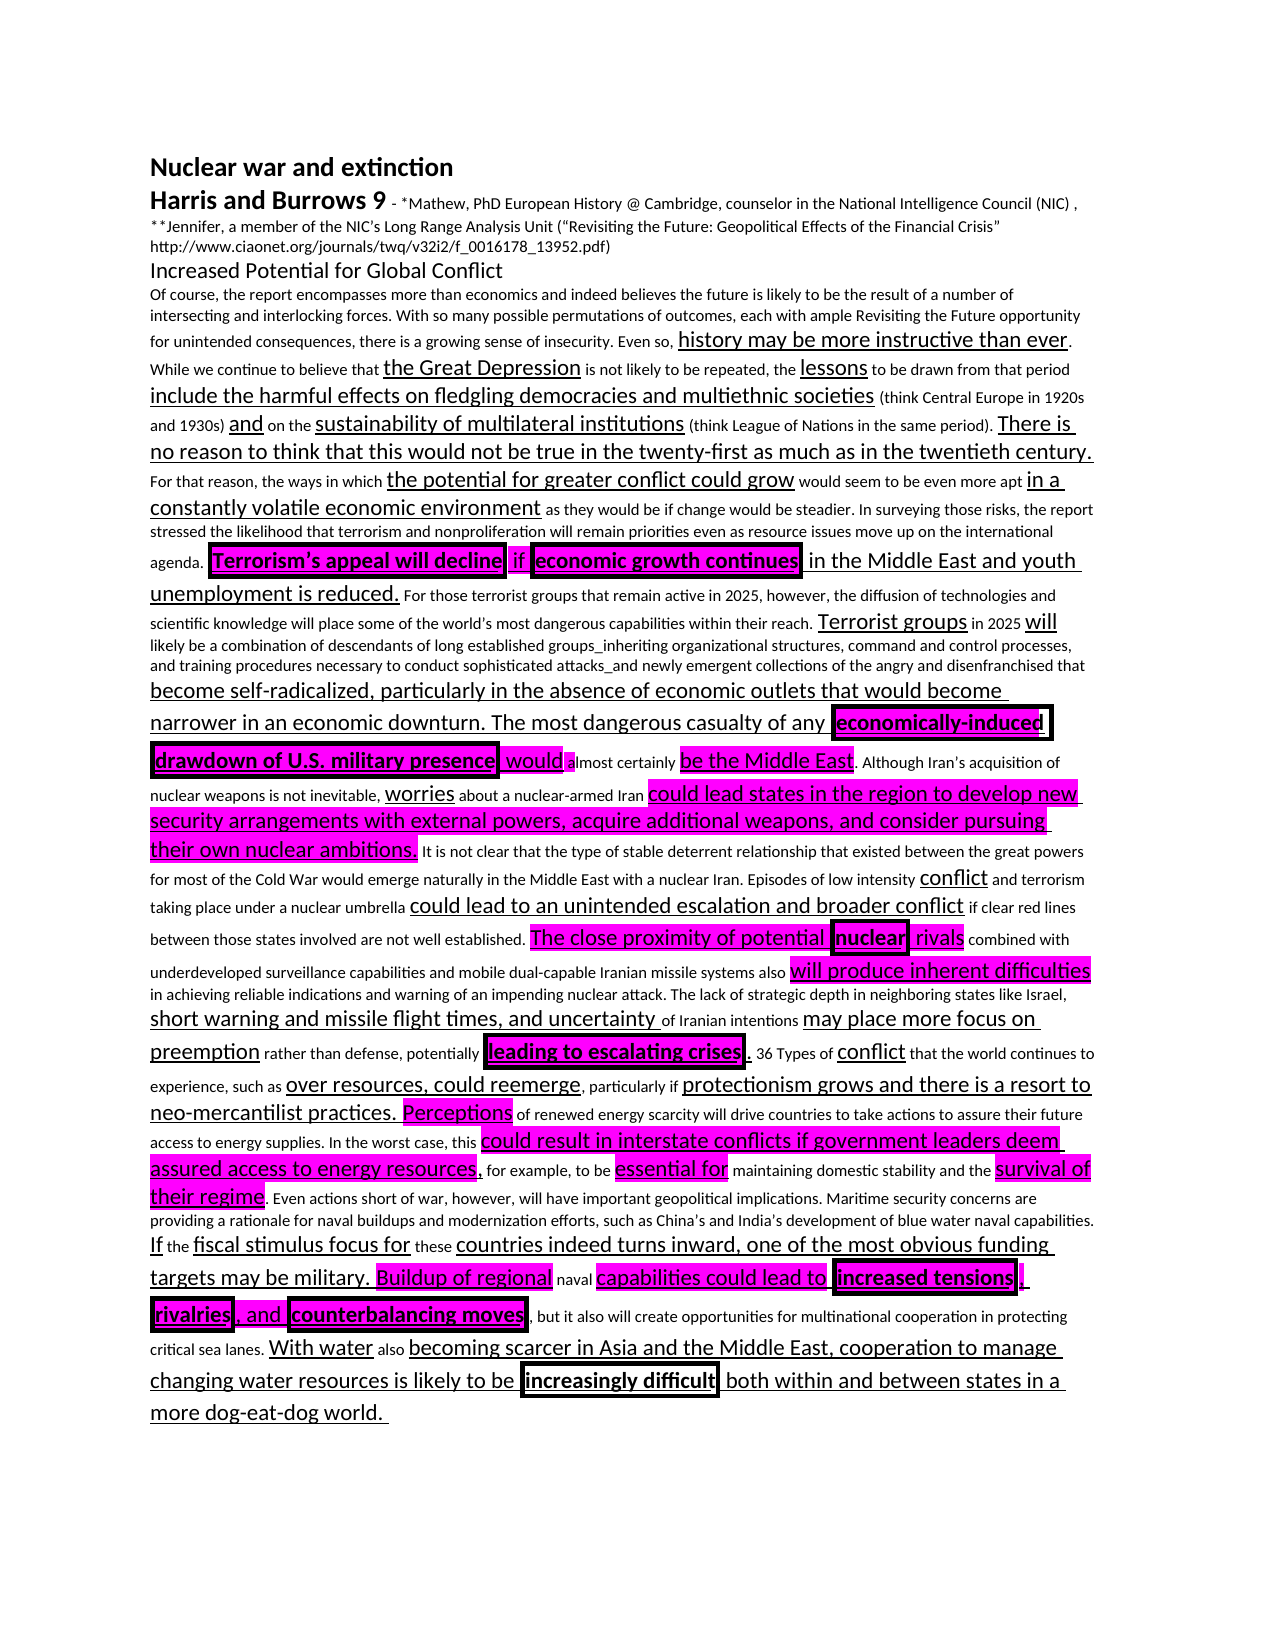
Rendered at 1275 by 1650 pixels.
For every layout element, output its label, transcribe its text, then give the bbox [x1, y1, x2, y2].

subtitle Nuclear war and extinction [150, 150, 1125, 183]
text Increased Potential for Global Conflict [150, 257, 1095, 285]
text Harris and Burrows 9 - *Mathew, PhD European History @ Cambridge, counselor in the National Intelligence Council (NIC) , **Jennifer, a member of the NIC’s Long Range Analysis Unit (“Revisiting the Future: Geopolitical Effects of the Financial Crisis” http://www.ciaonet.org/journals/twq/v32i2/f_0016178_13952.pdf) [150, 183, 1125, 257]
text Of course, the report encompasses more than economics and indeed believes the future is likely to be the result of a number of intersecting and interlocking forces. With so many possible permutations of outcomes, each with ample Revisiting the Future opportunity for unintended consequences, there is a growing sense of insecurity. Even so, history may be more instructive than ever. While we continue to believe that the Great Depression is not likely to be repeated, the lessons to be drawn from that period include the harmful effects on fledgling democracies and multiethnic societies (think Central Europe in 1920s and 1930s) and on the sustainability of multilateral institutions (think League of Nations in the same period). There is no reason to think that this would not be true in the twenty-first as much as in the twentieth century. For that reason, the ways in which the potential for greater conflict could grow would seem to be even more apt in a constantly volatile economic environment as they would be if change would be steadier. In surveying those risks, the report stressed the likelihood that terrorism and nonproliferation will remain priorities even as resource issues move up on the international agenda. Terrorism’s appeal will decline if economic growth continues in the Middle East and youth unemployment is reduced. For those terrorist groups that remain active in 2025, however, the diffusion of technologies and scientific knowledge will place some of the world’s most dangerous capabilities within their reach. Terrorist groups in 2025 will likely be a combination of descendants of long established groups_inheriting organizational structures, command and control processes, and training procedures necessary to conduct sophisticated attacks_and newly emergent collections of the angry and disenfranchised that become self-radicalized, particularly in the absence of economic outlets that would become narrower in an economic downturn. The most dangerous casualty of any economically-induced drawdown of U.S. military presence would almost certainly be the Middle East. Although Iran’s acquisition of nuclear weapons is not inevitable, worries about a nuclear-armed Iran could lead states in the region to develop new security arrangements with external powers, acquire additional weapons, and consider pursuing their own nuclear ambitions. It is not clear that the type of stable deterrent relationship that existed between the great powers for most of the Cold War would emerge naturally in the Middle East with a nuclear Iran. Episodes of low intensity conflict and terrorism taking place under a nuclear umbrella could lead to an unintended escalation and broader conflict if clear red lines between those states involved are not well established. The close proximity of potential nuclear rivals combined with underdeveloped surveillance capabilities and mobile dual-capable Iranian missile systems also will produce inherent difficulties in achieving reliable indications and warning of an impending nuclear attack. The lack of strategic depth in neighboring states like Israel, short warning and missile flight times, and uncertainty of Iranian intentions may place more focus on preemption rather than defense, potentially leading to escalating crises. 36 Types of conflict that the world continues to experience, such as over resources, could reemerge, particularly if protectionism grows and there is a resort to neo-mercantilist practices. Perceptions of renewed energy scarcity will drive countries to take actions to assure their future access to energy supplies. In the worst case, this could result in interstate conflicts if government leaders deem assured access to energy resources, for example, to be essential for maintaining domestic stability and the survival of their regime. Even actions short of war, however, will have important geopolitical implications. Maritime security concerns are providing a rationale for naval buildups and modernization efforts, such as China’s and India’s development of blue water naval capabilities. If the fiscal stimulus focus for these countries indeed turns inward, one of the most obvious funding targets may be military. Buildup of regional naval capabilities could lead to increased tensions, rivalries, and counterbalancing moves, but it also will create opportunities for multinational cooperation in protecting critical sea lanes. With water also becoming scarcer in Asia and the Middle East, cooperation to manage changing water resources is likely to be increasingly difficult both within and between states in a more dog-eat-dog world. [150, 285, 1095, 1427]
